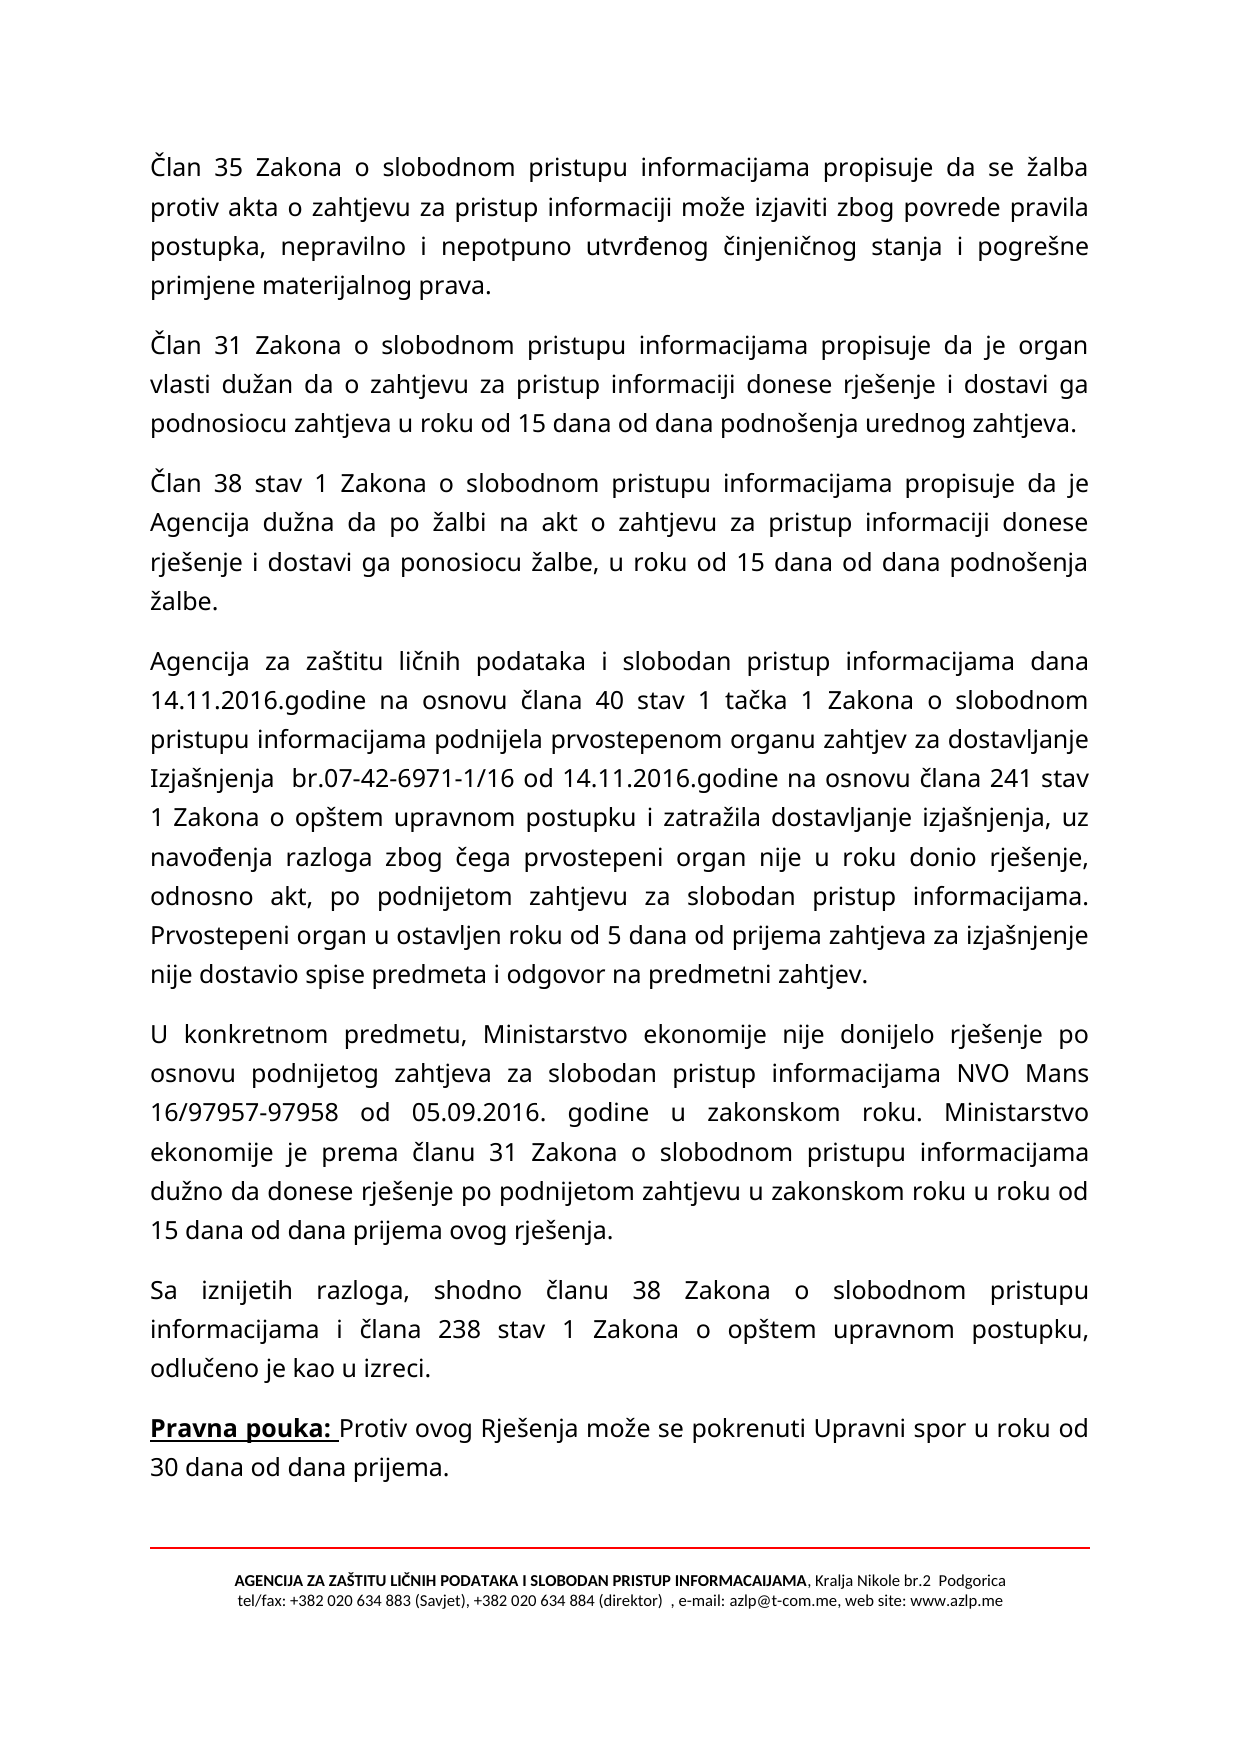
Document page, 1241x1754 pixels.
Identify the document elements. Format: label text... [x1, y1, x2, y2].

text Član 31 Zakona o slobodnom pristupu informacijama propisuje da je organ vlasti dužan da o zahtjevu za pristup informaciji donese rješenje i dostavi ga podnosiocu zahtjeva u roku od 15 dana od dana podnošenja urednog zahtjeva. [150, 327, 1090, 440]
text U konkretnom predmetu, Ministarstvo ekonomije nije donijelo rješenje po osnovu podnijetog zahtjeva za slobodan pristup informacijama NVO Mans 16/97957-97958 od 05.09.2016. godine u zakonskom roku. Ministarstvo ekonomije je prema članu 31 Zakona o slobodnom pristupu informacijama dužno da donese rješenje po podnijetom zahtjevu u zakonskom roku u roku od 15 dana od dana prijema ovog rješenja. [150, 1017, 1090, 1247]
text Član 38 stav 1 Zakona o slobodnom pristupu informacijama propisuje da je Agencija dužna da po žalbi na akt o zahtjevu za pristup informaciji donese rješenje i dostavi ga ponosiocu žalbe, u roku od 15 dana od dana podnošenja žalbe. [150, 466, 1090, 617]
text Sa iznijetih razloga, shodno članu 38 Zakona o slobodnom pristupu informacijama i člana 238 stav 1 Zakona o opštem upravnom postupku, odlučeno je kao u izreci. [150, 1272, 1090, 1385]
text Član 35 Zakona o slobodnom pristupu informacijama propisuje da se žalba protiv akta o zahtjevu za pristup informaciji može izjaviti zbog povrede pravila postupka, nepravilno i nepotpuno utvrđenog činjeničnog stanja i pogrešne primjene materijalnog prava. [150, 150, 1090, 302]
text Pravna pouka: Protiv ovog Rješenja može se pokrenuti Upravni spor u roku od 30 dana od dana prijema. [150, 1411, 1090, 1484]
text Agencija za zaštitu ličnih podataka i slobodan pristup informacijama dana 14.11.2016.godine na osnovu člana 40 stav 1 tačka 1 Zakona o slobodnom pristupu informacijama podnijela prvostepenom organu zahtjev za dostavljanje Izjašnjenja br.07-42-6971-1/16 od 14.11.2016.godine na osnovu člana 241 stav 1 Zakona o opštem upravnom postupku i zatražila dostavljanje izjašnjenja, uz navođenja razloga zbog čega prvostepeni organ nije u roku donio rješenje, odnosno akt, po podnijetom zahtjevu za slobodan pristup informacijama. Prvostepeni organ u ostavljen roku od 5 dana od prijema zahtjeva za izjašnjenje nije dostavio spise predmeta i odgovor na predmetni zahtjev. [150, 643, 1090, 991]
